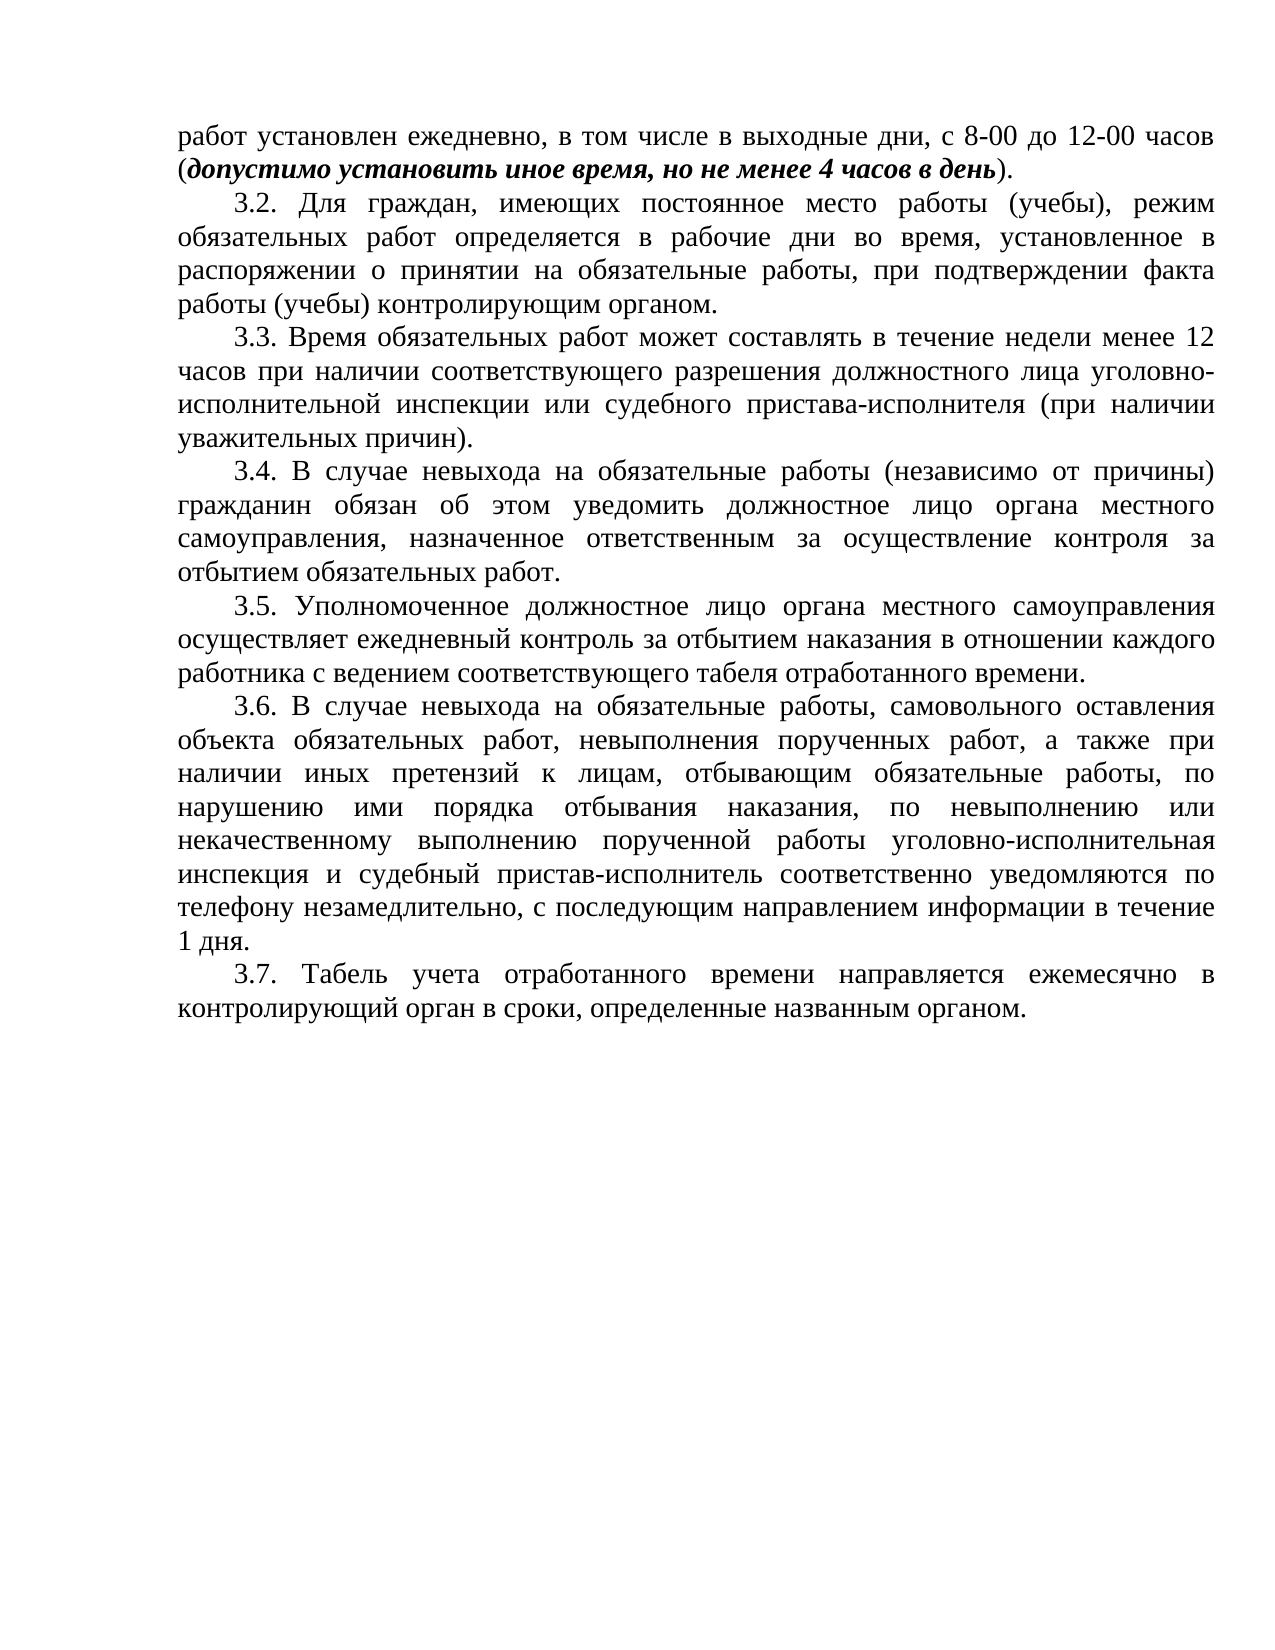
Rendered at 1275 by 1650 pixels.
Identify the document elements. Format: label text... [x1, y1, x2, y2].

text 3.5. Уполномоченное должностное лицо органа местного самоуправления осуществляет ежедневный контроль за отбытием наказания в отношении каждого работника с ведением соответствующего табеля отработанного времени. [177, 588, 1216, 688]
text 3.6. В случае невыхода на обязательные работы, самовольного оставления объекта обязательных работ, невыполнения порученных работ, а также при наличии иных претензий к лицам, отбывающим обязательные работы, по нарушению ими порядка отбывания наказания, по невыполнению или некачественному выполнению порученной работы уголовно-исполнительная инспекция и судебный пристав-исполнитель соответственно уведомляются по телефону незамедлительно, с последующим направлением информации в течение 1 дня. [177, 688, 1216, 957]
text 3.4. В случае невыхода на обязательные работы (независимо от причины) гражданин обязан об этом уведомить должностное лицо органа местного самоуправления, назначенное ответственным за осуществление контроля за отбытием обязательных работ. [177, 453, 1216, 588]
text 3.2. Для граждан, имеющих постоянное место работы (учебы), режим обязательных работ определяется в рабочие дни во время, установленное в распоряжении о принятии на обязательные работы, при подтверждении факта работы (учебы) контролирующим органом. [177, 185, 1216, 319]
text 3.3. Время обязательных работ может составлять в течение недели менее 12 часов при наличии соответствующего разрешения должностного лица уголовно-исполнительной инспекции или судебного пристава-исполнителя (при наличии уважительных причин). [177, 319, 1216, 453]
text 3.7. Табель учета отработанного времени направляется ежемесячно в контролирующий орган в сроки, определенные названным органом. [177, 957, 1216, 1024]
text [177, 118, 1216, 185]
